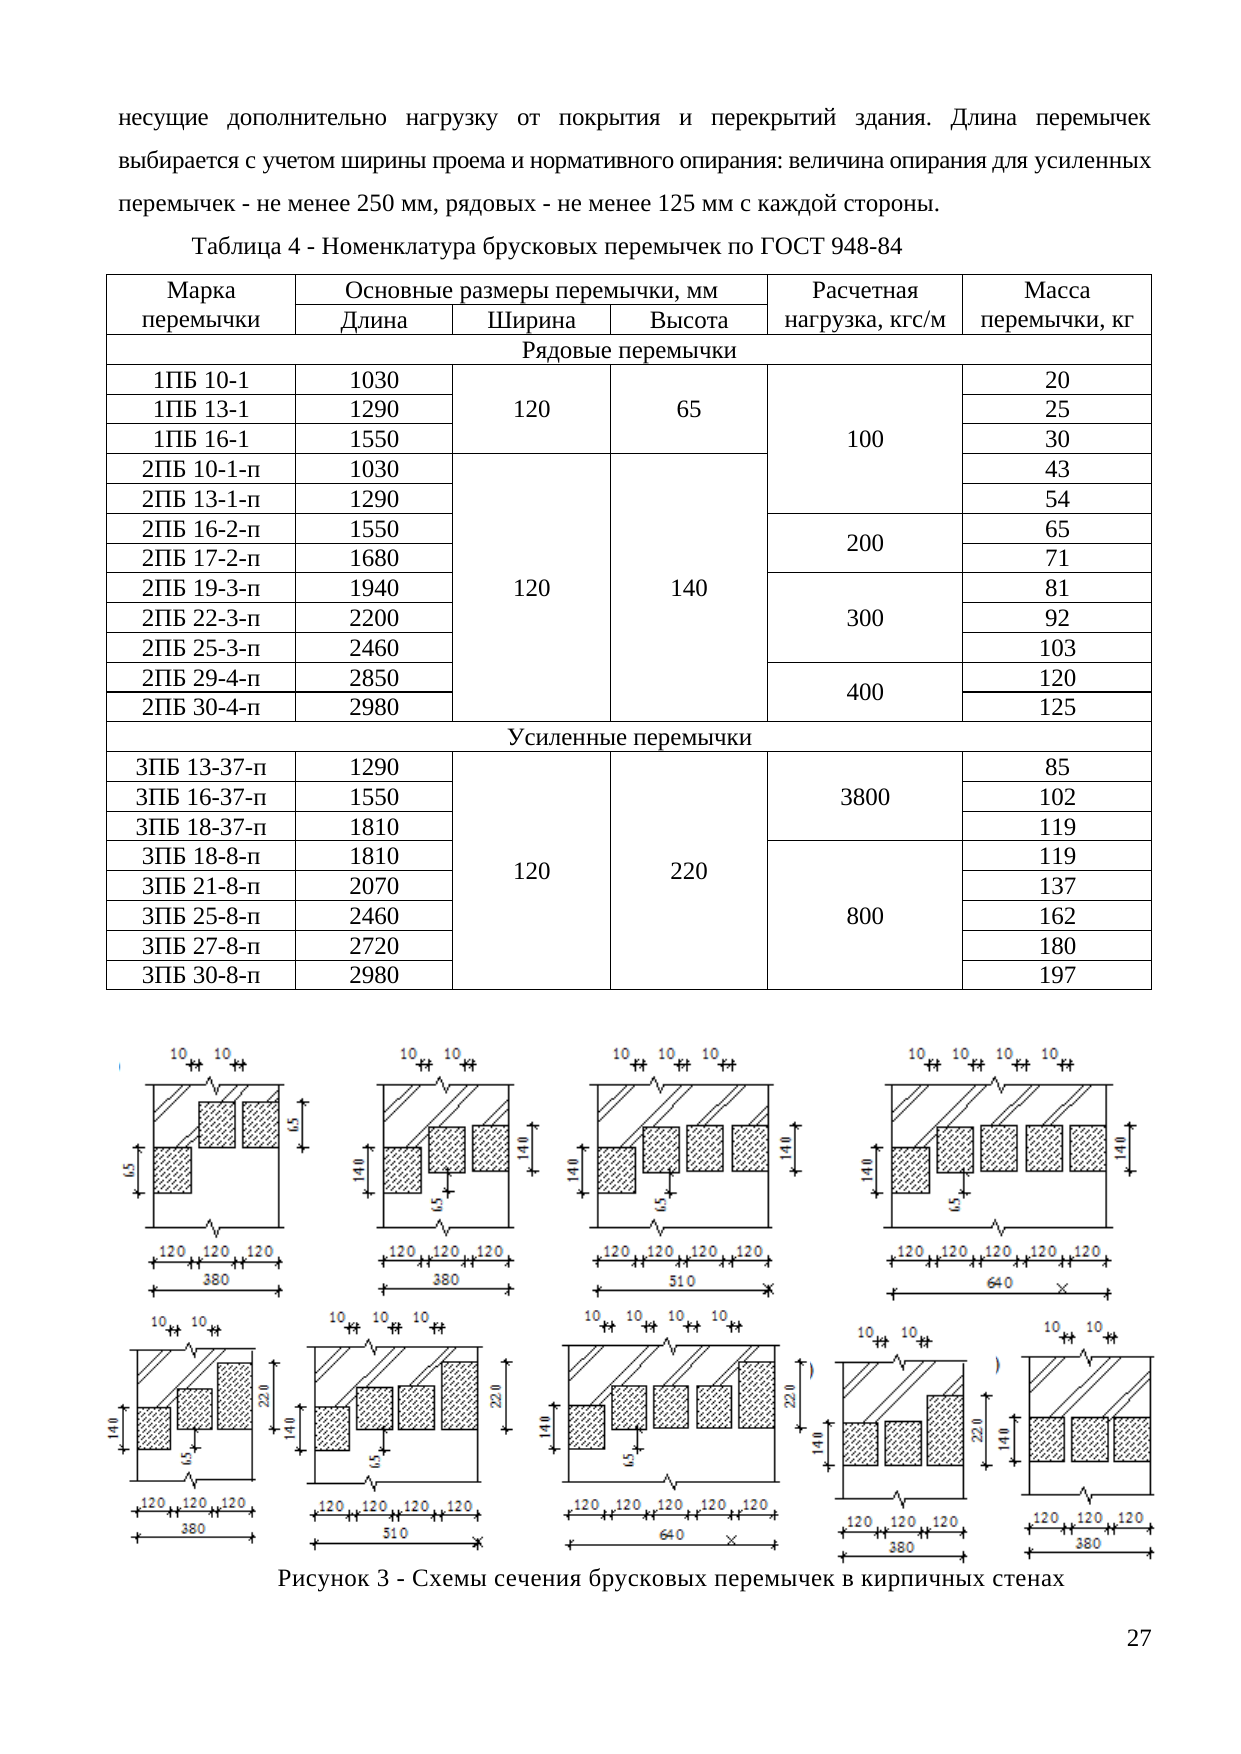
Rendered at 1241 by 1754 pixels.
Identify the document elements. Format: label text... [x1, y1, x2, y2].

table_cell 2ПБ 30-4-п [107, 693, 295, 721]
table_cell 119 [963, 841, 1151, 870]
table_cell 1680 [296, 544, 452, 572]
table_cell 65 [611, 365, 767, 453]
table_cell 3ПБ 16-37-п [107, 782, 295, 811]
table_cell 3ПБ 18-8-п [107, 841, 295, 870]
table_cell 43 [963, 454, 1151, 483]
table_cell 2ПБ 10-1-п [107, 454, 295, 483]
table_header Расчетная нагрузка, кгс/м [768, 275, 962, 334]
table_cell 2ПБ 22-3-п [107, 603, 295, 632]
table_cell 1810 [296, 841, 452, 870]
table_cell 25 [963, 395, 1151, 423]
table_cell 120 [453, 365, 610, 453]
table_cell 1290 [296, 395, 452, 423]
table_cell 220 [611, 752, 767, 989]
table_cell 1030 [296, 365, 452, 393]
table_cell 3ПБ 27-8-п [107, 931, 295, 959]
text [118, 102, 1152, 217]
table_cell 2ПБ 29-4-п [107, 663, 295, 691]
table_cell 1ПБ 16-1 [107, 424, 295, 453]
table_cell 197 [963, 961, 1151, 989]
table_cell 400 [768, 663, 962, 721]
table_cell 103 [963, 633, 1151, 662]
table_cell 137 [963, 871, 1151, 900]
table_cell 2980 [296, 961, 452, 989]
table_cell 30 [963, 424, 1151, 453]
table_cell 3ПБ 18-37-п [107, 812, 295, 840]
table_cell 2460 [296, 633, 452, 662]
table_cell 92 [963, 603, 1151, 632]
table_cell 1290 [296, 752, 452, 781]
table_header Основные размеры перемычки, мм [296, 275, 767, 304]
table_cell 2ПБ 19-3-п [107, 573, 295, 602]
table_cell 1550 [296, 424, 452, 453]
table_cell Длина [296, 305, 452, 334]
table_cell 3ПБ 13-37-п [107, 752, 295, 781]
table_cell 102 [963, 782, 1151, 811]
table_cell 800 [768, 841, 962, 989]
table_cell 2980 [296, 693, 452, 721]
table_cell 1940 [296, 573, 452, 602]
table_cell 120 [453, 454, 610, 721]
table_cell 120 [963, 663, 1151, 691]
table_cell 20 [963, 365, 1151, 393]
table_cell 2720 [296, 931, 452, 959]
table_cell Усиленные перемычки [107, 722, 1151, 751]
table_cell 162 [963, 901, 1151, 930]
table_cell 140 [611, 454, 767, 721]
table_cell 125 [963, 693, 1151, 721]
table_cell 65 [963, 514, 1151, 542]
table_cell 1030 [296, 454, 452, 483]
table_cell 1550 [296, 782, 452, 811]
table_cell 2ПБ 17-2-п [107, 544, 295, 572]
table_cell 2ПБ 25-3-п [107, 633, 295, 662]
table_cell 100 [768, 365, 962, 513]
table_cell 3ПБ 21-8-п [107, 871, 295, 900]
table_cell Рядовые перемычки [107, 335, 1151, 364]
text Таблица 4 - Номенклатура брусковых перемычек по ГОСТ 948-84 [118, 231, 1152, 260]
table_cell 2200 [296, 603, 452, 632]
table_cell 71 [963, 544, 1151, 572]
table_cell 3ПБ 25-8-п [107, 901, 295, 930]
table_cell 3800 [768, 752, 962, 840]
table_cell 180 [963, 931, 1151, 959]
table_cell Высота [611, 305, 767, 334]
table_cell 200 [768, 514, 962, 572]
table_cell 120 [453, 752, 610, 989]
table_cell 2070 [296, 871, 452, 900]
table_header Масса перемычки, кг [963, 275, 1151, 334]
table_cell 2460 [296, 901, 452, 930]
picture [103, 1040, 1162, 1564]
table_cell 1ПБ 13-1 [107, 395, 295, 423]
table_cell 1ПБ 10-1 [107, 365, 295, 393]
table_cell 2ПБ 16-2-п [107, 514, 295, 542]
table_cell 54 [963, 484, 1151, 513]
table_cell 2850 [296, 663, 452, 691]
table_cell 300 [768, 573, 962, 662]
table_cell 1290 [296, 484, 452, 513]
table_cell 2ПБ 13-1-п [107, 484, 295, 513]
text Рисунок 3 - Схемы сечения брусковых перемычек в кирпичных стенах [118, 1564, 1152, 1592]
table_cell 3ПБ 30-8-п [107, 961, 295, 989]
table_cell 1810 [296, 812, 452, 840]
table_cell 85 [963, 752, 1151, 781]
table_header Марка перемычки [107, 275, 295, 334]
table_cell 81 [963, 573, 1151, 602]
table_cell 119 [963, 812, 1151, 840]
table_cell Ширина [453, 305, 610, 334]
table_cell 1550 [296, 514, 452, 542]
